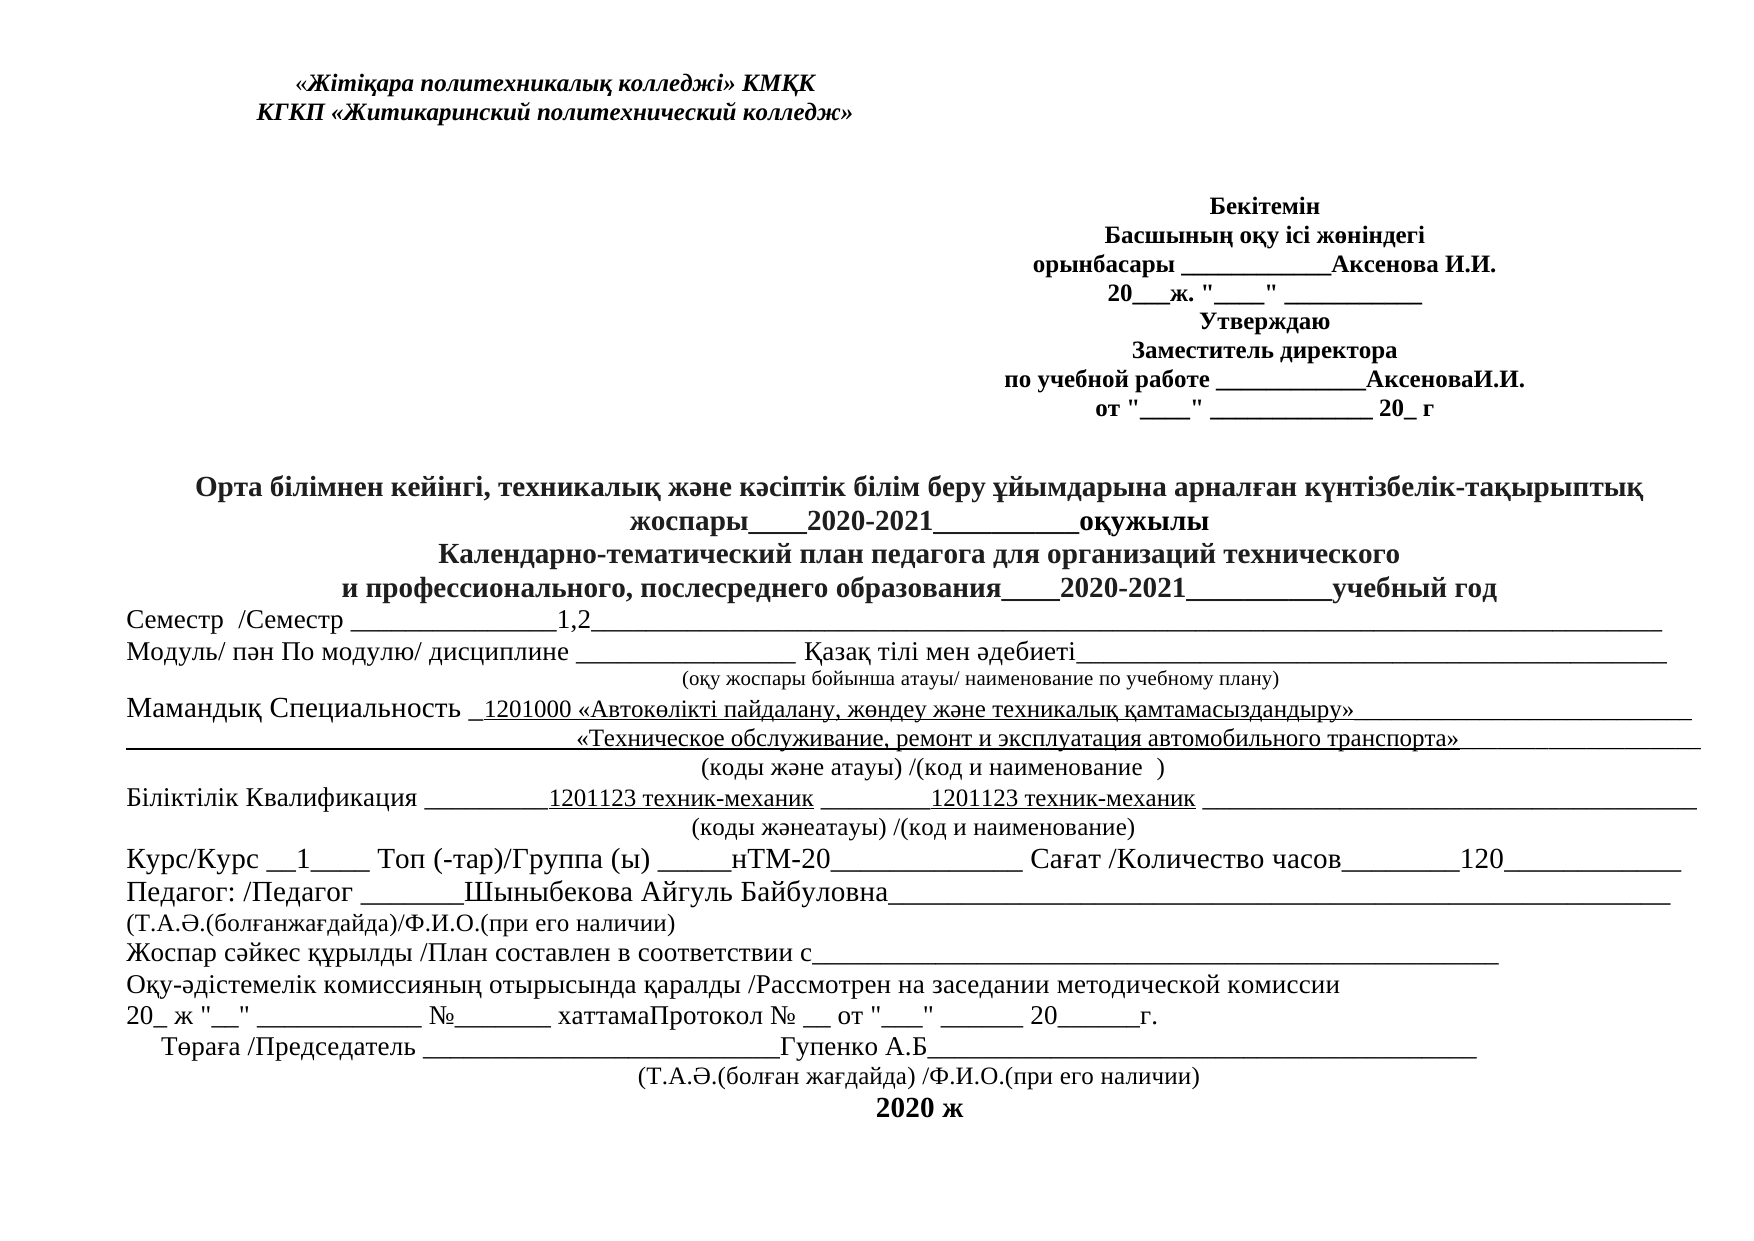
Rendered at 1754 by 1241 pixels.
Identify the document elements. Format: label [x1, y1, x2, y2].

table_header [118, 59, 1721, 1166]
